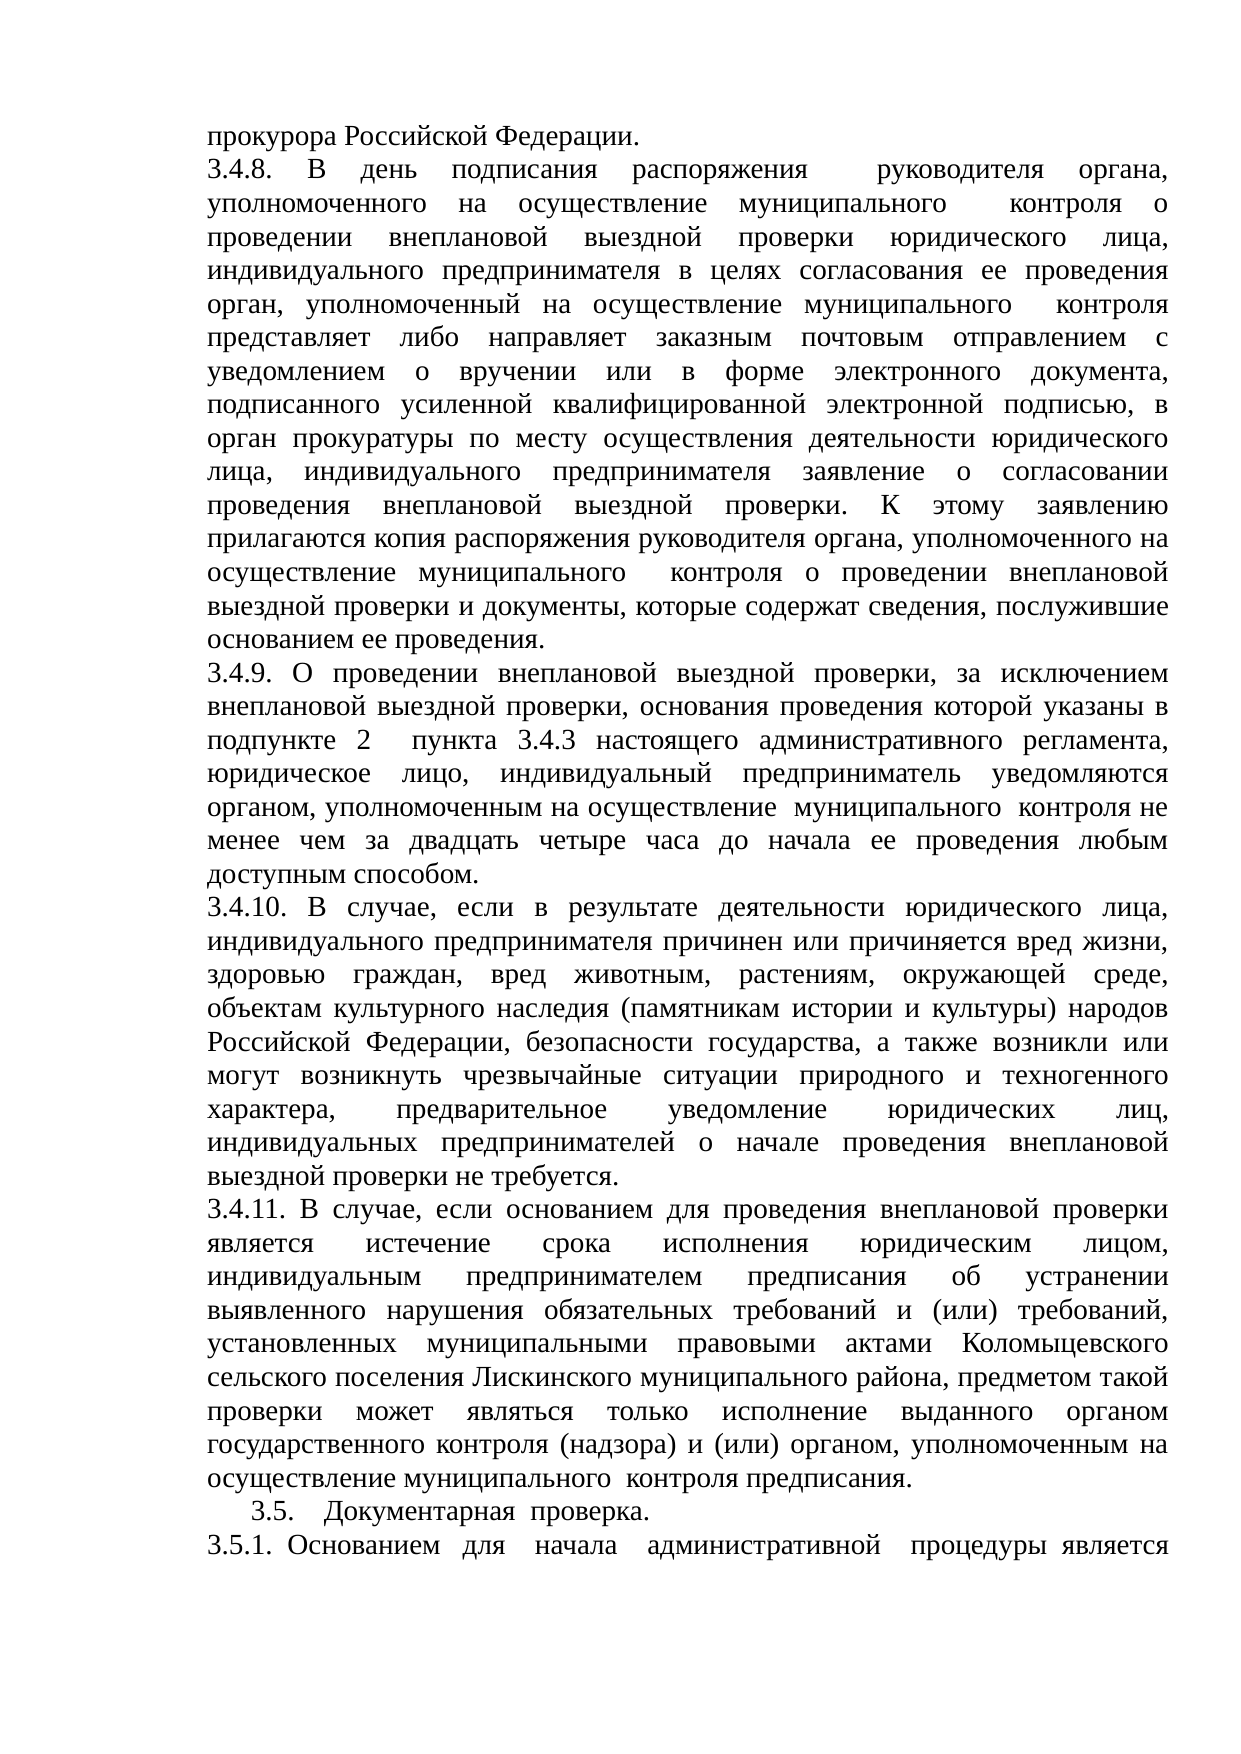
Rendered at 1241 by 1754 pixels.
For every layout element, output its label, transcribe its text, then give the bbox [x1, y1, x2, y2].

text 3.4.11. В случае, если основанием для проведения внеплановой проверки является истечение срока исполнения юридическим лицом, индивидуальным предпринимателем предписания об устранении выявленного нарушения обязательных требований и (или) требований, установленных муниципальными правовыми актами Коломыцевского сельского поселения Лискинского муниципального района, предметом такой проверки может являться только исполнение выданного органом государственного контроля (надзора) и (или) органом, уполномоченным на осуществление муниципального контроля предписания. [207, 1191, 1169, 1493]
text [207, 118, 1169, 152]
text 3.5. Документарная проверка. [207, 1493, 1169, 1527]
text 3.4.10. В случае, если в результате деятельности юридического лица, индивидуального предпринимателя причинен или причиняется вред жизни, здоровью граждан, вред животным, растениям, окружающей среде, объектам культурного наследия (памятникам истории и культуры) народов Российской Федерации, безопасности государства, а также возникли или могут возникнуть чрезвычайные ситуации природного и техногенного характера, предварительное уведомление юридических лиц, индивидуальных предпринимателей о начале проведения внеплановой выездной проверки не требуется. [207, 889, 1169, 1191]
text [207, 1527, 1169, 1560]
text 3.4.8. В день подписания распоряжения руководителя органа, уполномоченного на осуществление муниципального контроля о проведении внеплановой выездной проверки юридического лица, индивидуального предпринимателя в целях согласования ее проведения орган, уполномоченный на осуществление муниципального контроля представляет либо направляет заказным почтовым отправлением с уведомлением о вручении или в форме электронного документа, подписанного усиленной квалифицированной электронной подписью, в орган прокуратуры по месту осуществления деятельности юридического лица, индивидуального предпринимателя заявление о согласовании проведения внеплановой выездной проверки. К этому заявлению прилагаются копия распоряжения руководителя органа, уполномоченного на осуществление муниципального контроля о проведении внеплановой выездной проверки и документы, которые содержат сведения, послужившие основанием ее проведения. [207, 152, 1169, 655]
text 3.4.9. О проведении внеплановой выездной проверки, за исключением внеплановой выездной проверки, основания проведения которой указаны в подпункте 2 пункта 3.4.3 настоящего административного регламента, юридическое лицо, индивидуальный предприниматель уведомляются органом, уполномоченным на осуществление муниципального контроля не менее чем за двадцать четыре часа до начала ее проведения любым доступным способом. [207, 655, 1169, 889]
